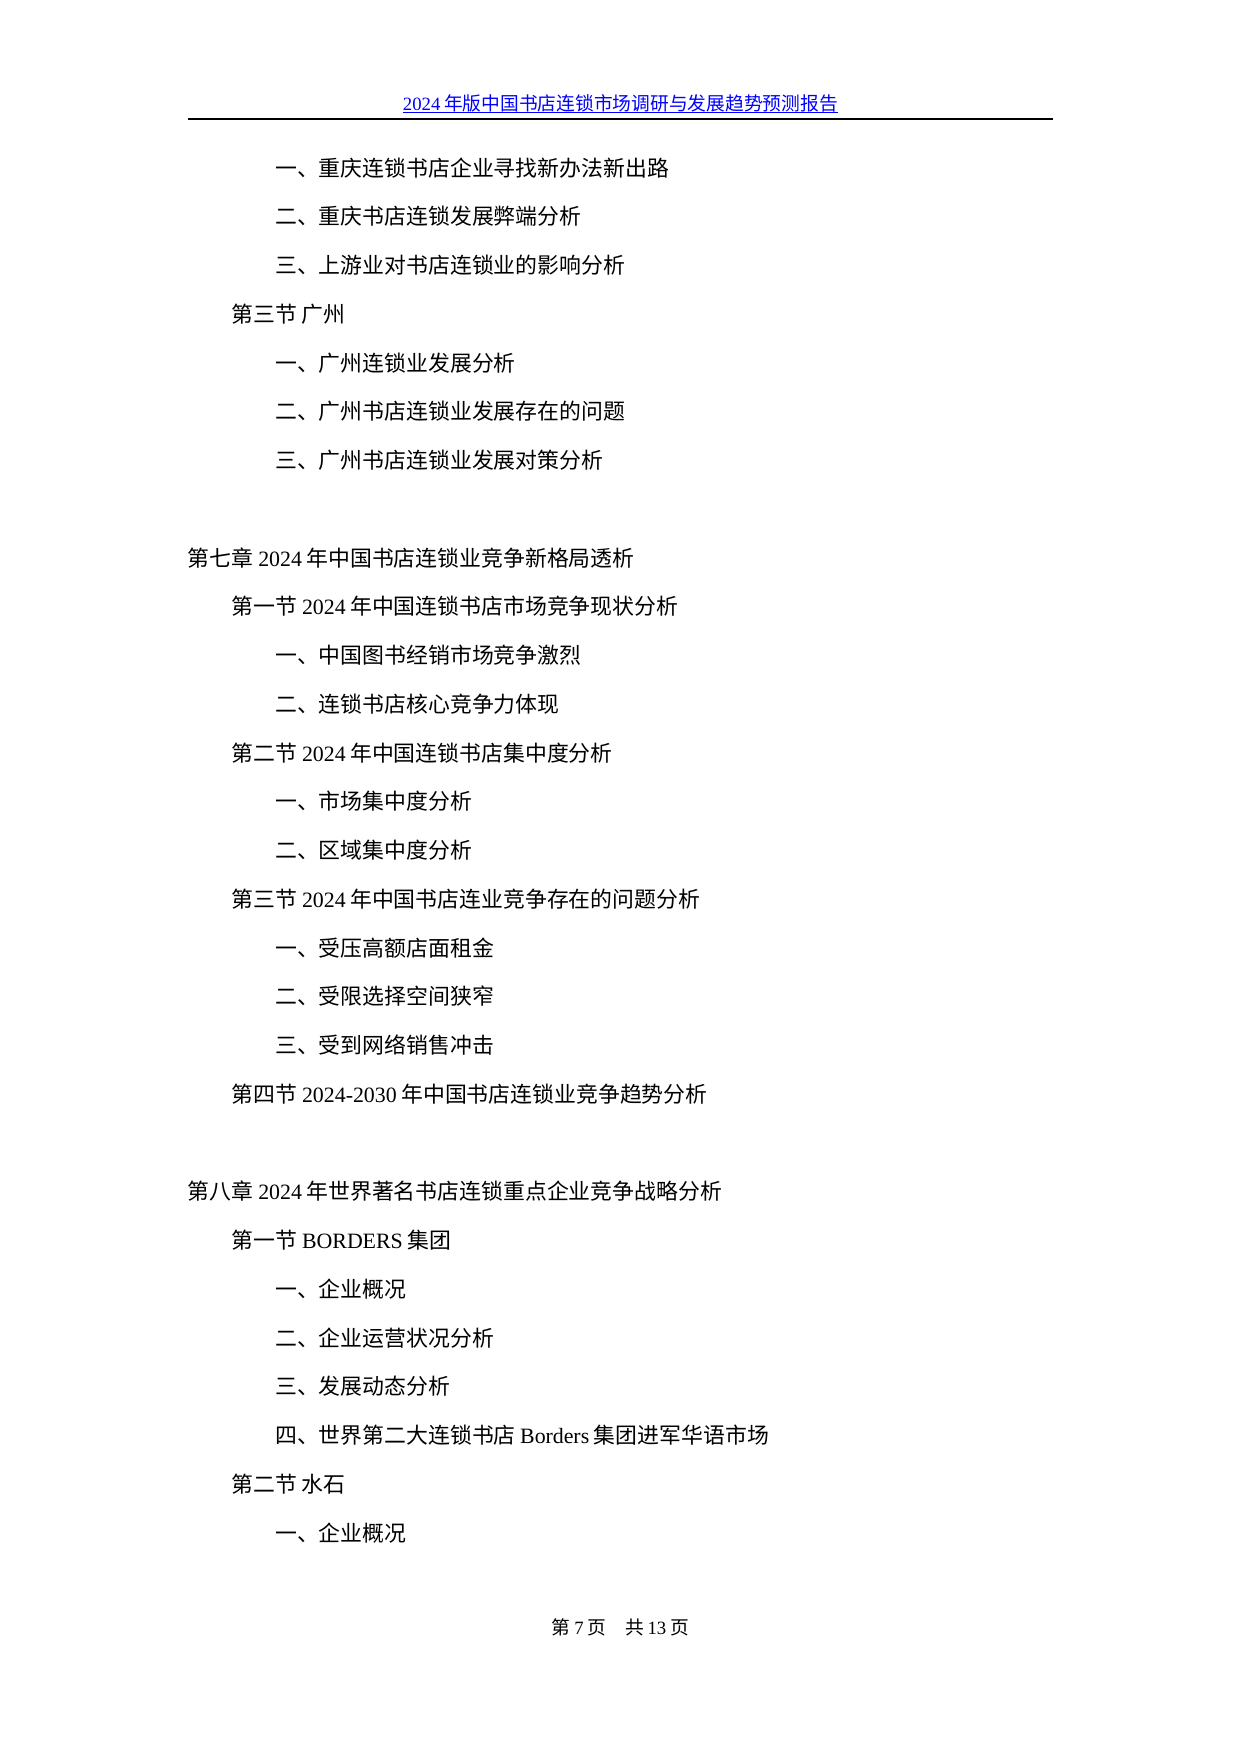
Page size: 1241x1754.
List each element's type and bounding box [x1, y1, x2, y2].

text [187, 150, 1053, 1548]
